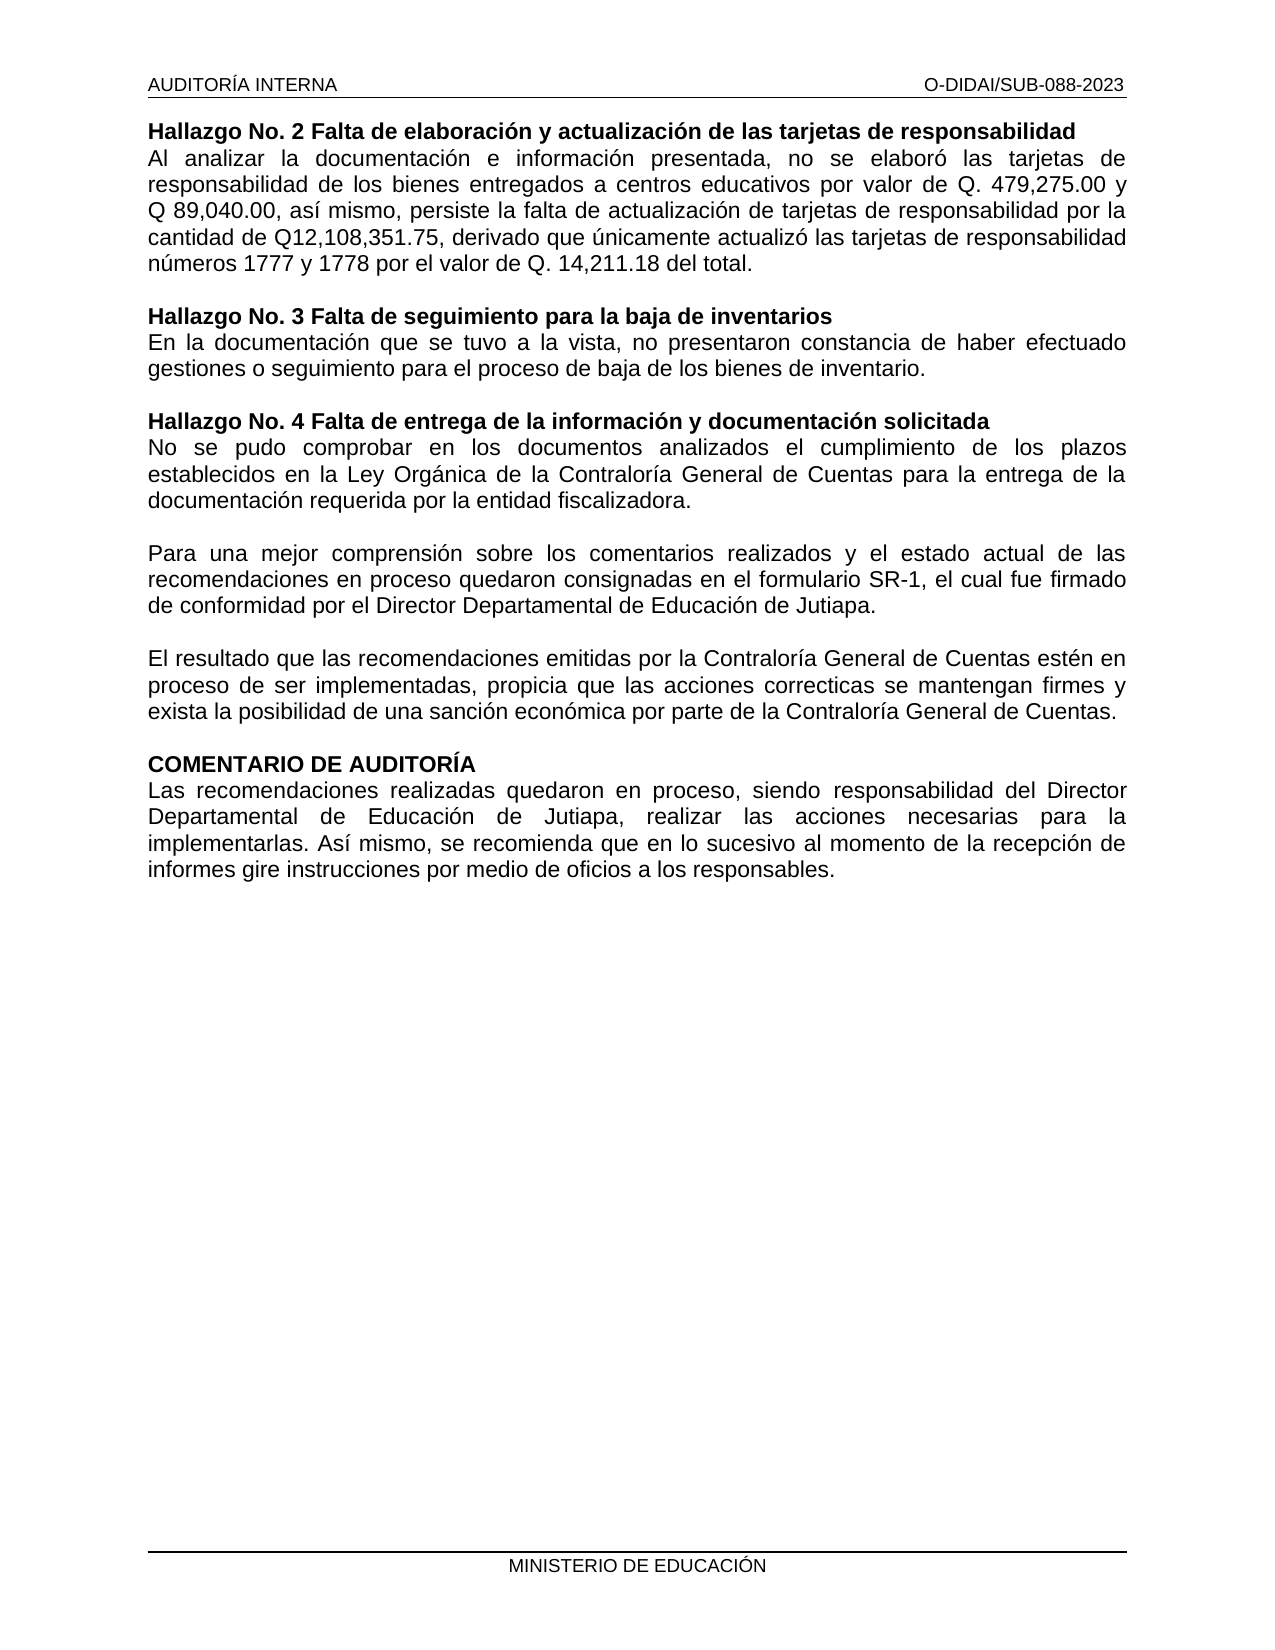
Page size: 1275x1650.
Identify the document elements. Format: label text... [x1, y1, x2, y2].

text COMENTARIO DE AUDITORÍA [148, 751, 1127, 777]
text En la documentación que se tuvo a la vista, no presentaron constancia de haber efectuado gestiones o seguimiento para el proceso de baja de los bienes de inventario. [148, 329, 1127, 382]
text Hallazgo No. 4 Falta de entrega de la información y documentación solicitada [148, 408, 1127, 434]
text Hallazgo No. 3 Falta de seguimiento para la baja de inventarios [148, 303, 1127, 329]
text Al analizar la documentación e información presentada, no se elaboró las tarjetas de responsabilidad de los bienes entregados a centros educativos por valor de Q. 479,275.00 y Q 89,040.00, así mismo, persiste la falta de actualización de tarjetas de responsabilidad por la cantidad de Q12,108,351.75, derivado que únicamente actualizó las tarjetas de responsabilidad números 1777 y 1778 por el valor de Q. 14,211.18 del total. [148, 144, 1127, 276]
text Hallazgo No. 2 Falta de elaboración y actualización de las tarjetas de responsabilidad [148, 118, 1127, 144]
text El resultado que las recomendaciones emitidas por la Contraloría General de Cuentas estén en proceso de ser implementadas, propicia que las acciones correcticas se mantengan firmes y exista la posibilidad de una sanción económica por parte de la Contraloría General de Cuentas. [148, 645, 1127, 724]
text Para una mejor comprensión sobre los comentarios realizados y el estado actual de las recomendaciones en proceso quedaron consignadas en el formulario SR-1, el cual fue firmado de conformidad por el Director Departamental de Educación de Jutiapa. [148, 540, 1127, 619]
text Las recomendaciones realizadas quedaron en proceso, siendo responsabilidad del Director Departamental de Educación de Jutiapa, realizar las acciones necesarias para la implementarlas. Así mismo, se recomienda que en lo sucesivo al momento de la recepción de informes gire instrucciones por medio de oficios a los responsables. [148, 777, 1127, 882]
text No se pudo comprobar en los documentos analizados el cumplimiento de los plazos establecidos en la Ley Orgánica de la Contraloría General de Cuentas para la entrega de la documentación requerida por la entidad fiscalizadora. [148, 434, 1127, 513]
